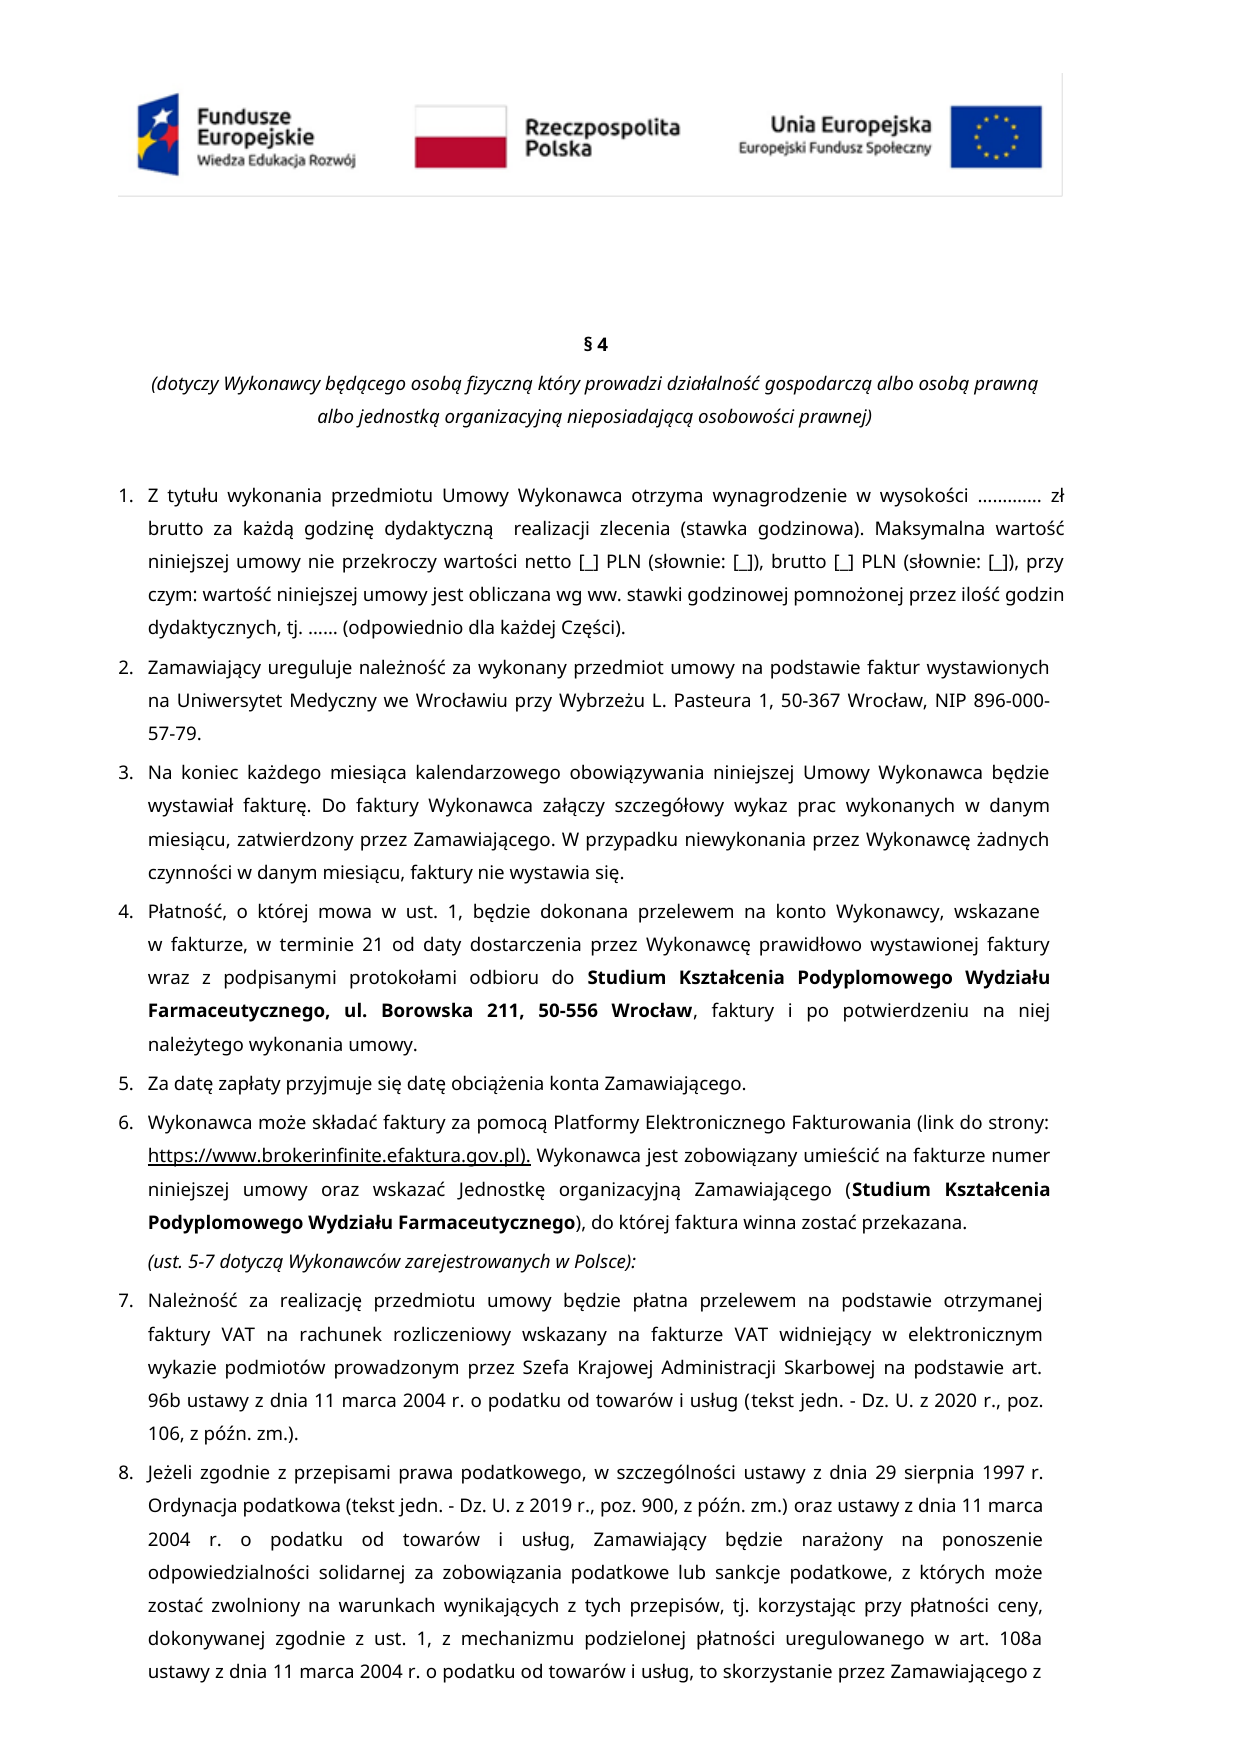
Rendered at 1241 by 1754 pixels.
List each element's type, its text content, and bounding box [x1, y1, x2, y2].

picture [118, 73, 1064, 198]
list Na koniec każdego miesiąca kalendarzowego obowiązywania niniejszej Umowy Wykonawca będzie wystawiał fakturę. Do faktury Wykonawca załączy szczegółowy wykaz prac wykonanych w danym miesiącu, zatwierdzony przez Zamawiającego. W przypadku niewykonania przez Wykonawcę żadnych czynności w danym miesiącu, faktury nie wystawia się. [118, 759, 1051, 884]
text (dotyczy Wykonawcy będącego osobą fizyczną który prowadzi działalność gospodarczą albo osobą prawną albo jednostką organizacyjną nieposiadającą osobowości prawnej) [148, 370, 1044, 429]
list Należność za realizację przedmiotu umowy będzie płatna przelewem na podstawie otrzymanej faktury VAT na rachunek rozliczeniowy wskazany na fakturze VAT widniejący w elektronicznym wykazie podmiotów prowadzonym przez Szefa Krajowej Administracji Skarbowej na podstawie art. 96b ustawy z dnia 11 marca 2004 r. o podatku od towarów i usług (tekst jedn. - Dz. U. z 2020 r., poz. 106, z późn. zm.). [118, 1288, 1044, 1446]
list Wykonawca może składać faktury za pomocą Platformy Elektronicznego Fakturowania (link do strony: https://www.brokerinfinite.efaktura.gov.pl). Wykonawca jest zobowiązany umieścić na fakturze numer niniejszej umowy oraz wskazać Jednostkę organizacyjną Zamawiającego (Studium Kształcenia Podyplomowego Wydziału Farmaceutycznego), do której faktura winna zostać przekazana. [118, 1109, 1051, 1234]
text (ust. 5-7 dotyczą Wykonawców zarejestrowanych w Polsce): [148, 1248, 1095, 1274]
list Płatność, o której mowa w ust. 1, będzie dokonana przelewem na konto Wykonawcy, wskazane w fakturze, w terminie 21 od daty dostarczenia przez Wykonawcę prawidłowo wystawionej faktury wraz z podpisanymi protokołami odbioru do Studium Kształcenia Podyplomowego Wydziału Farmaceutycznego, ul. Borowska 211, 50-556 Wrocław, faktury i po potwierdzeniu na niej należytego wykonania umowy. [118, 898, 1051, 1056]
list Za datę zapłaty przyjmuje się datę obciążenia konta Zamawiającego. [118, 1070, 1147, 1096]
list Z tytułu wykonania przedmiotu Umowy Wykonawca otrzyma wynagrodzenie w wysokości …………. zł brutto za każdą godzinę dydaktyczną realizacji zlecenia (stawka godzinowa). Maksymalna wartość niniejszej umowy nie przekroczy wartości netto [_] PLN (słownie: [_]), brutto [_] PLN (słownie: [_]), przy czym: wartość niniejszej umowy jest obliczana wg ww. stawki godzinowej pomnożonej przez ilość godzin dydaktycznych, tj. …… (odpowiednio dla każdej Części). [118, 482, 1065, 640]
text § 4 [148, 331, 1044, 356]
list Zamawiający ureguluje należność za wykonany przedmiot umowy na podstawie faktur wystawionych na Uniwersytet Medyczny we Wrocławiu przy Wybrzeżu L. Pasteura 1, 50-367 Wrocław, NIP 896-000-57-79. [118, 654, 1051, 746]
